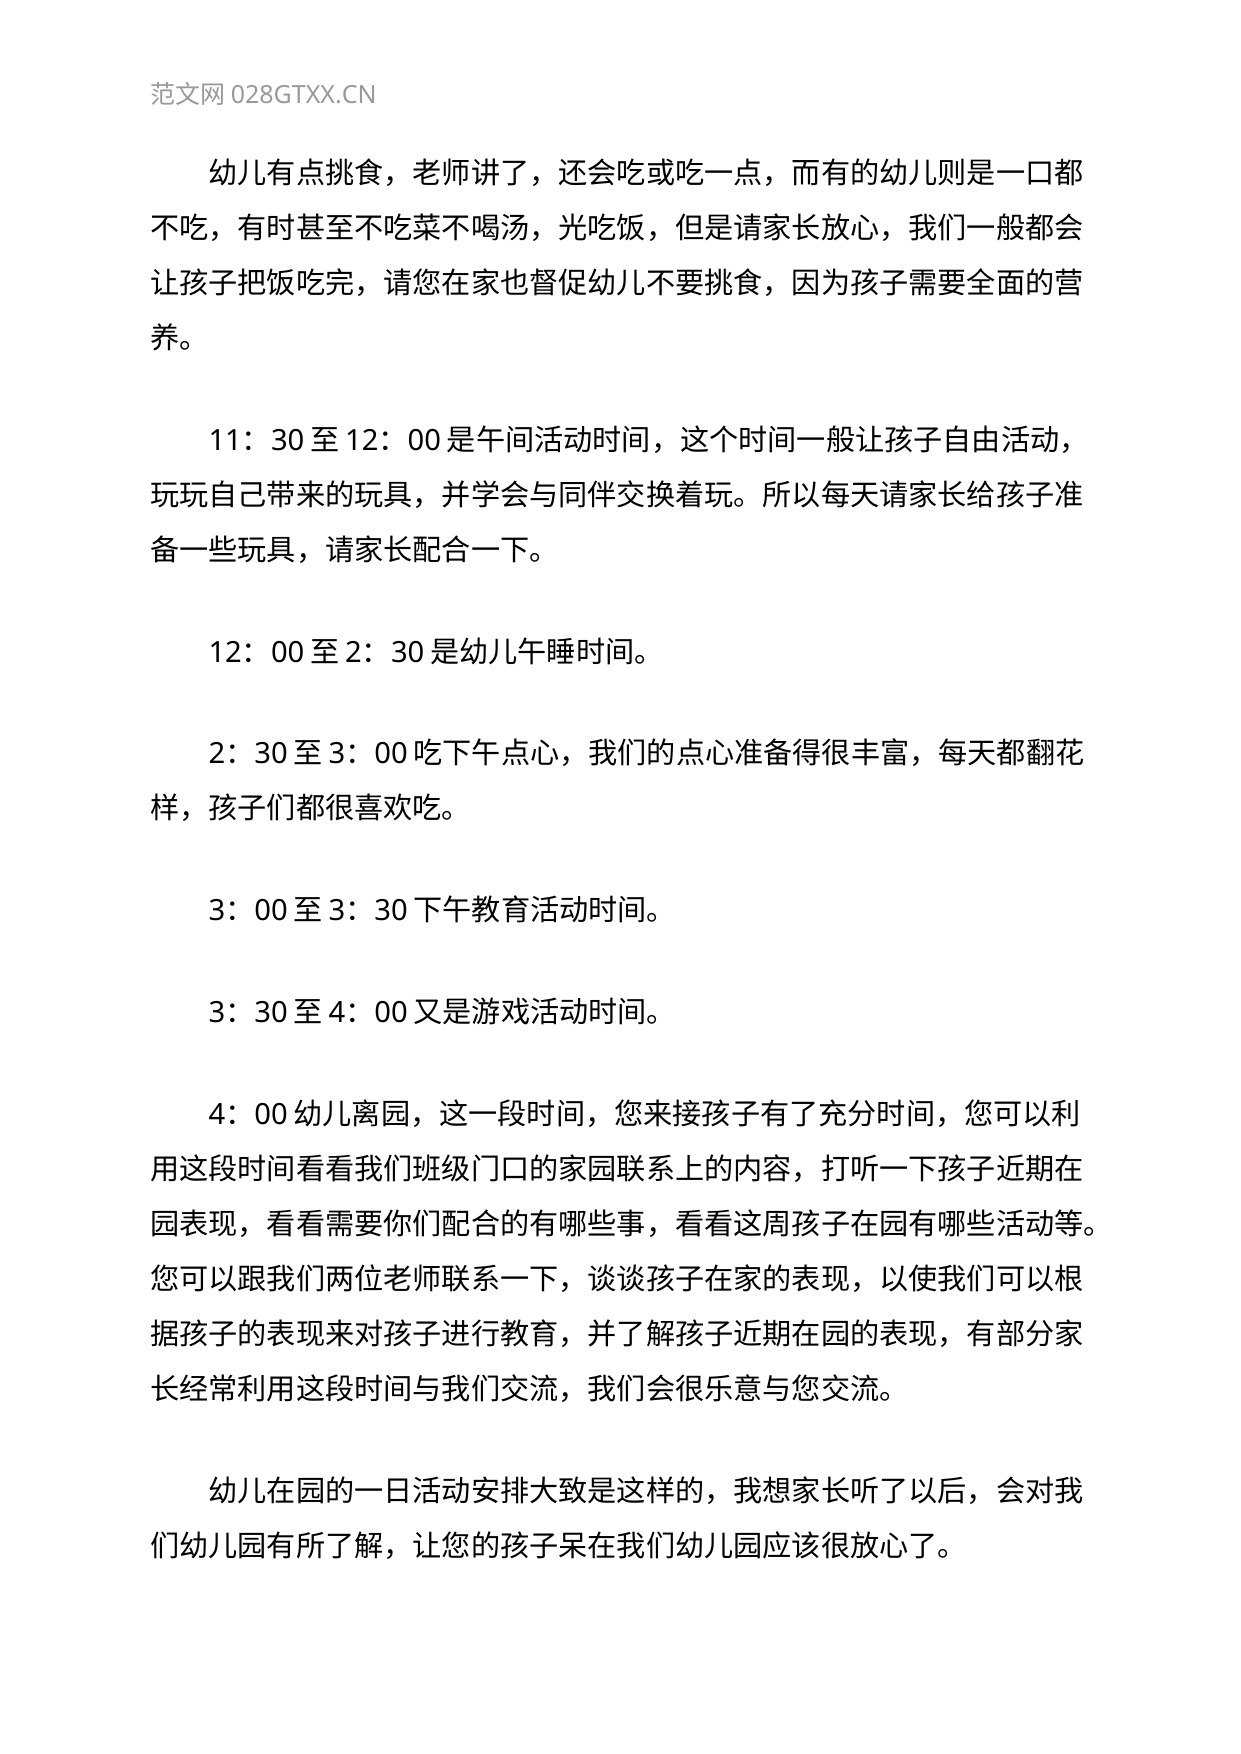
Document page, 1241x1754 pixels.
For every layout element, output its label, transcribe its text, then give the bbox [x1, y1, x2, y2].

text 12：00至2：30是幼儿午睡时间。 [150, 628, 1090, 671]
text 幼儿在园的一日活动安排大致是这样的，我想家长听了以后，会对我们幼儿园有所了解，让您的孩子呆在我们幼儿园应该很放心了。 [150, 1467, 1090, 1564]
text 幼儿有点挑食，老师讲了，还会吃或吃一点，而有的幼儿则是一口都不吃，有时甚至不吃菜不喝汤，光吃饭，但是请家长放心，我们一般都会让孩子把饭吃完，请您在家也督促幼儿不要挑食，因为孩子需要全面的营养。 [150, 150, 1090, 357]
text 2：30至3：00吃下午点心，我们的点心准备得很丰富，每天都翻花样，孩子们都很喜欢吃。 [150, 730, 1090, 827]
text 11：30至12：00是午间活动时间，这个时间一般让孩子自由活动，玩玩自己带来的玩具，并学会与同伴交换着玩。所以每天请家长给孩子准备一些玩具，请家长配合一下。 [150, 416, 1090, 569]
text 4：00幼儿离园，这一段时间，您来接孩子有了充分时间，您可以利用这段时间看看我们班级门口的家园联系上的内容，打听一下孩子近期在园表现，看看需要你们配合的有哪些事，看看这周孩子在园有哪些活动等。您可以跟我们两位老师联系一下，谈谈孩子在家的表现，以使我们可以根据孩子的表现来对孩子进行教育，并了解孩子近期在园的表现，有部分家长经常利用这段时间与我们交流，我们会很乐意与您交流。 [150, 1091, 1090, 1408]
text 3：30至4：00又是游戏活动时间。 [150, 989, 1090, 1031]
text 3：00至3：30下午教育活动时间。 [150, 887, 1090, 929]
